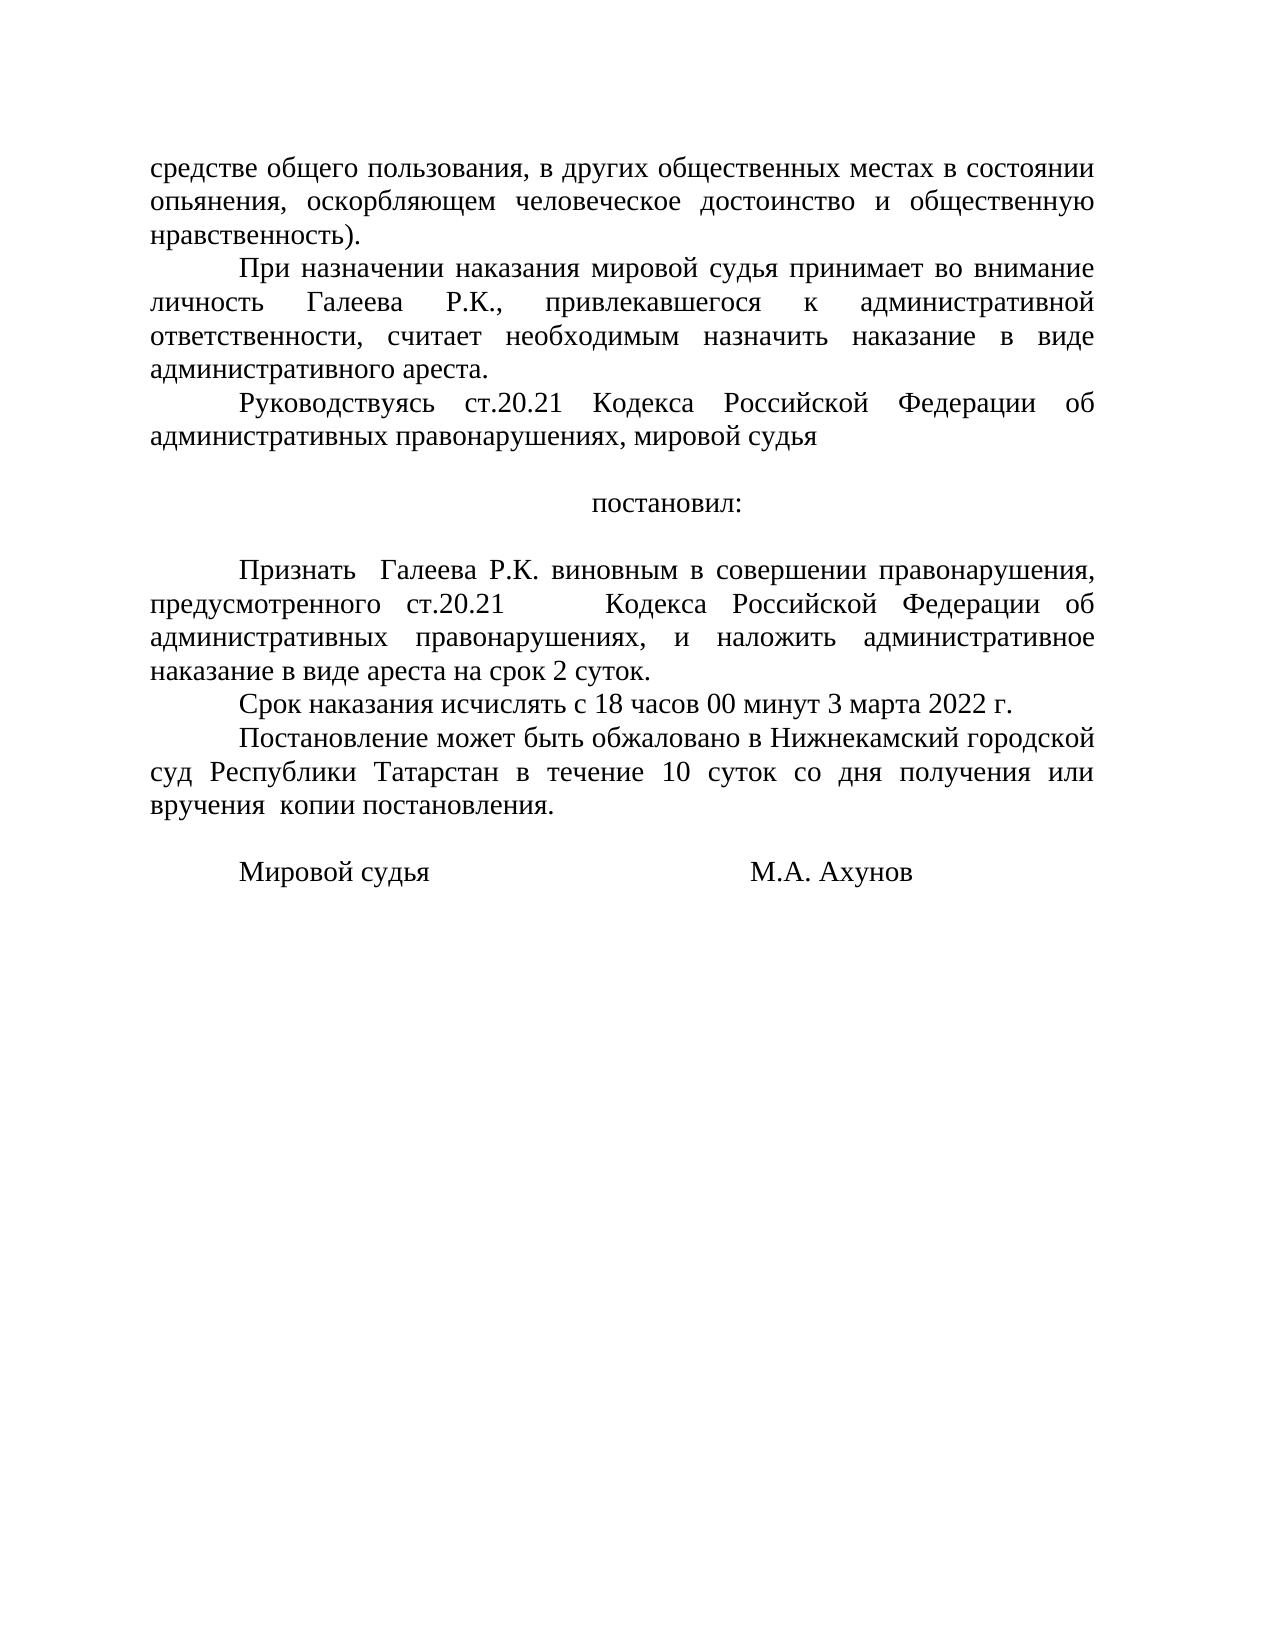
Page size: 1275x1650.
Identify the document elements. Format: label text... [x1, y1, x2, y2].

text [150, 150, 1096, 251]
text При назначении наказания мировой судья принимает во внимание личность Галеева Р.К., привлекавшегося к административной ответственности, считает необходимым назначить наказание в виде административного ареста. [150, 251, 1096, 385]
text Постановление может быть обжаловано в Нижнекамский городской суд Республики Татарстан в течение 10 суток со дня получения или вручения копии постановления. [150, 720, 1096, 821]
text постановил: [150, 485, 1096, 519]
text Руководствуясь ст.20.21 Кодекса Российской Федерации об административных правонарушениях, мировой судья [150, 385, 1096, 452]
text Срок наказания исчислять с 18 часов 00 минут 3 марта 2022 г. [150, 687, 1096, 720]
text Мировой судья М.А. Ахунов [150, 854, 1096, 888]
text Признать Галеева Р.К. виновным в совершении правонарушения, предусмотренного ст.20.21 Кодекса Российской Федерации об административных правонарушениях, и наложить административное наказание в виде ареста на срок 2 суток. [150, 552, 1096, 687]
